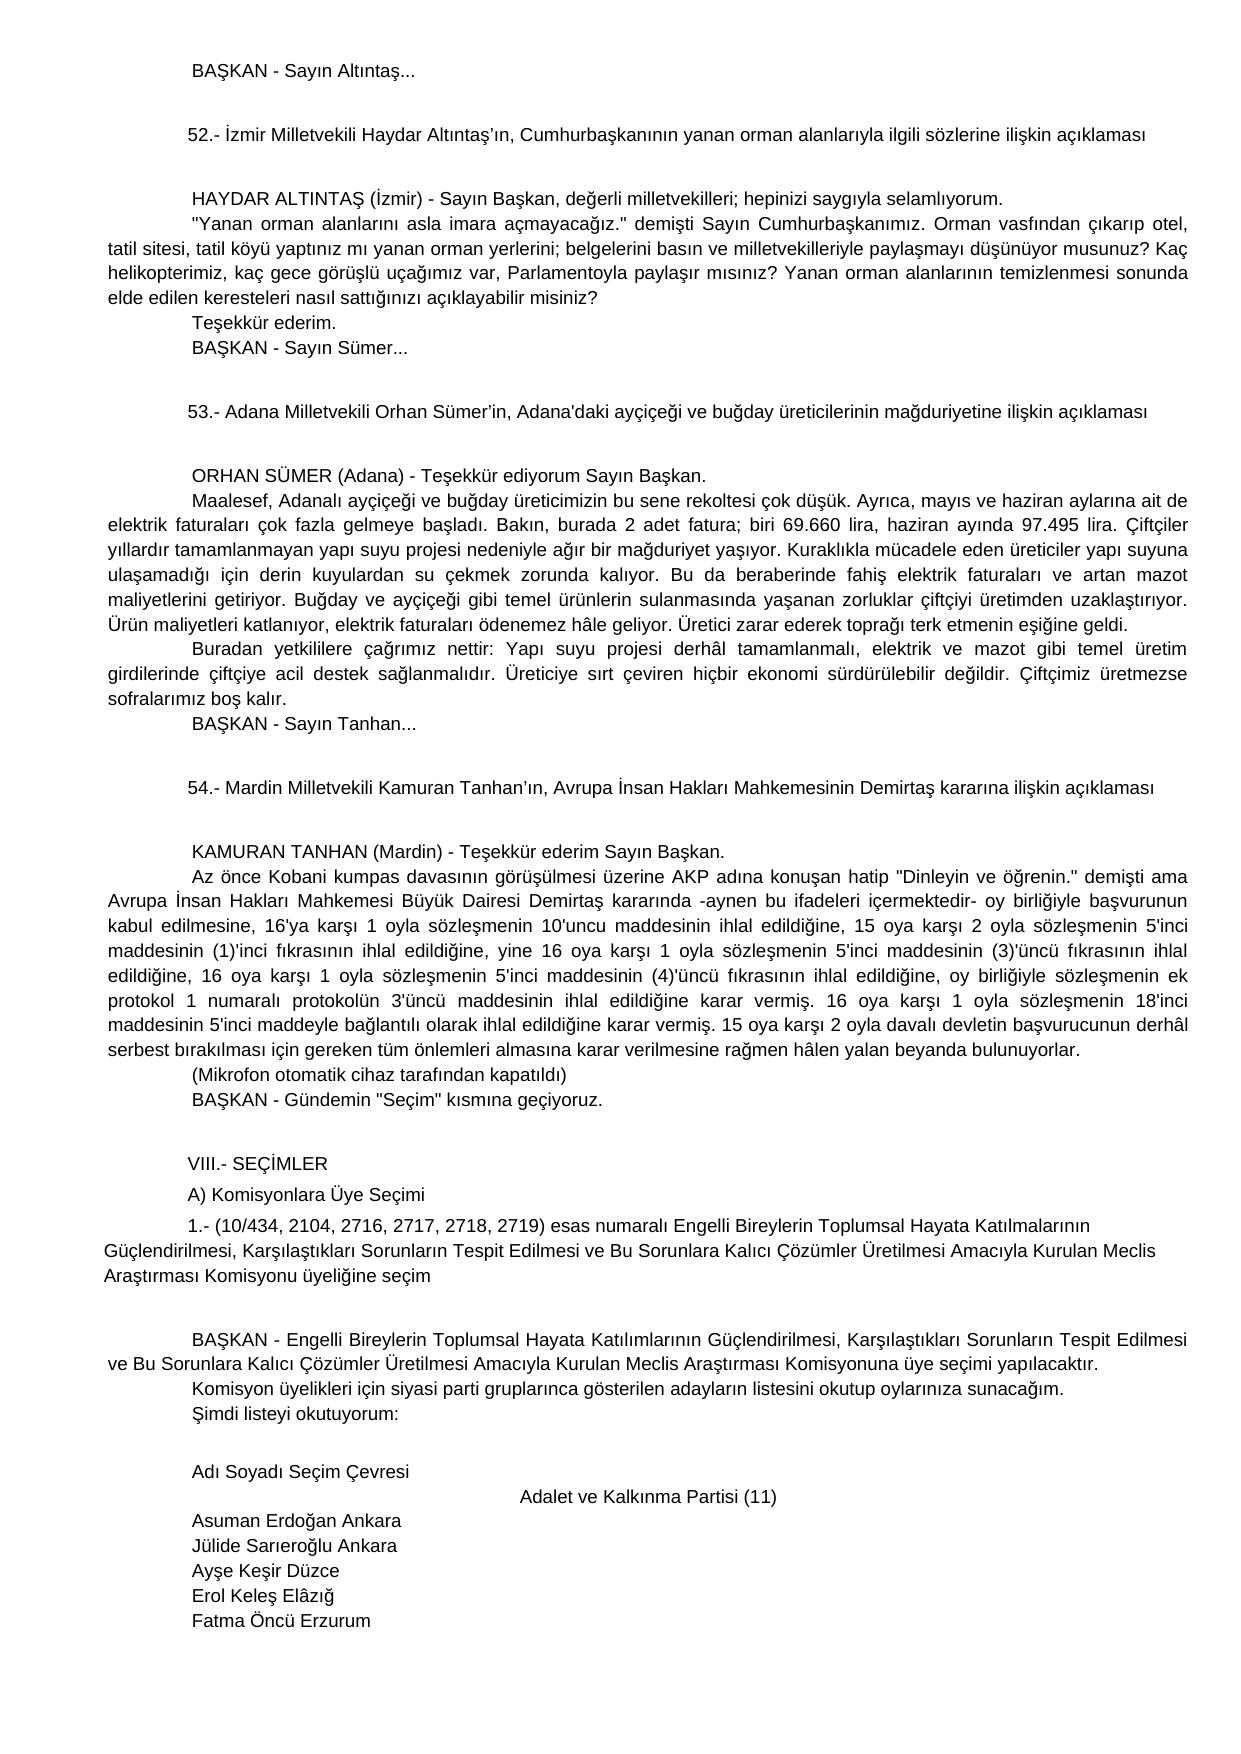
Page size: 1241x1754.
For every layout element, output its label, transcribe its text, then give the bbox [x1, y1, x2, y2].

text Az önce Kobani kumpas davasının görüşülmesi üzerine AKP adına konuşan hatip "Dinleyin ve öğrenin." demişti ama Avrupa İnsan Hakları Mahkemesi Büyük Dairesi Demirtaş kararında -aynen bu ifadeleri içermektedir- oy birliğiyle başvurunun kabul edilmesine, 16'ya karşı 1 oyla sözleşmenin 10'uncu maddesinin ihlal edildiğine, 15 oya karşı 2 oyla sözleşmenin 5'inci maddesinin (1)'inci fıkrasının ihlal edildiğine, yine 16 oya karşı 1 oyla sözleşmenin 5'inci maddesinin (3)'üncü fıkrasının ihlal edildiğine, 16 oya karşı 1 oyla sözleşmenin 5'inci maddesinin (4)'üncü fıkrasının ihlal edildiğine, oy birliğiyle sözleşmenin ek protokol 1 numaralı protokolün 3'üncü maddesinin ihlal edildiğine karar vermiş. 16 oya karşı 1 oyla sözleşmenin 18'inci maddesinin 5'inci maddeyle bağlantılı olarak ihlal edildiğine karar vermiş. 15 oya karşı 2 oyla davalı devletin başvurucunun derhâl serbest bırakılması için gereken tüm önlemleri almasına karar verilmesine rağmen hâlen yalan beyanda bulunuyorlar. [108, 866, 1189, 1061]
text Ayşe Keşir Düzce [108, 1560, 1189, 1581]
text KAMURAN TANHAN (Mardin) - Teşekkür ederim Sayın Başkan. [108, 841, 1189, 862]
text A) Komisyonlara Üye Seçimi [103, 1184, 1193, 1205]
text BAŞKAN - Engelli Bireylerin Toplumsal Hayata Katılımlarının Güçlendirilmesi, Karşılaştıkları Sorunların Tespit Edilmesi ve Bu Sorunlara Kalıcı Çözümler Üretilmesi Amacıyla Kurulan Meclis Araştırması Komisyonuna üye seçimi yapılacaktır. [108, 1328, 1189, 1375]
text Adalet ve Kalkınma Partisi (11) [108, 1485, 1189, 1507]
text BAŞKAN - Sayın Altıntaş... [108, 60, 1189, 81]
text 1.- (10/434, 2104, 2716, 2717, 2718, 2719) esas numaralı Engelli Bireylerin Toplumsal Hayata Katılmalarının Güçlendirilmesi, Karşılaştıkları Sorunların Tespit Edilmesi ve Bu Sorunlara Kalıcı Çözümler Üretilmesi Amacıyla Kurulan Meclis Araştırması Komisyonu üyeliğine seçim [103, 1215, 1193, 1286]
text HAYDAR ALTINTAŞ (İzmir) - Sayın Başkan, değerli milletvekilleri; hepinizi saygıyla selamlıyorum. [108, 188, 1189, 209]
text "Yanan orman alanlarını asla imara açmayacağız." demişti Sayın Cumhurbaşkanımız. Orman vasfından çıkarıp otel, tatil sitesi, tatil köyü yaptınız mı yanan orman yerlerini; belgelerini basın ve milletvekilleriyle paylaşmayı düşünüyor musunuz? Kaç helikopterimiz, kaç gece görüşlü uçağımız var, Parlamentoyla paylaşır mısınız? Yanan orman alanlarının temizlenmesi sonunda elde edilen keresteleri nasıl sattığınızı açıklayabilir misiniz? [108, 213, 1189, 308]
text BAŞKAN - Sayın Sümer... [108, 337, 1189, 358]
text Buradan yetkililere çağrımız nettir: Yapı suyu projesi derhâl tamamlanmalı, elektrik ve mazot gibi temel üretim girdilerinde çiftçiye acil destek sağlanmalıdır. Üreticiye sırt çeviren hiçbir ekonomi sürdürülebilir değildir. Çiftçimiz üretmezse sofralarımız boş kalır. [108, 638, 1189, 709]
text BAŞKAN - Sayın Tanhan... [108, 713, 1189, 734]
text Asuman Erdoğan Ankara [108, 1510, 1189, 1532]
text Fatma Öncü Erzurum [108, 1609, 1189, 1631]
text Komisyon üyelikleri için siyasi parti gruplarınca gösterilen adayların listesini okutup oylarınıza sunacağım. [108, 1378, 1189, 1399]
text 54.- Mardin Milletvekili Kamuran Tanhan’ın, Avrupa İnsan Hakları Mahkemesinin Demirtaş kararına ilişkin açıklaması [103, 777, 1193, 798]
text Adı Soyadı Seçim Çevresi [108, 1461, 1189, 1482]
text ORHAN SÜMER (Adana) - Teşekkür ediyorum Sayın Başkan. [108, 465, 1189, 486]
text Erol Keleş Elâzığ [108, 1584, 1189, 1606]
text BAŞKAN - Gündemin "Seçim" kısmına geçiyoruz. [108, 1089, 1189, 1110]
text (Mikrofon otomatik cihaz tarafından kapatıldı) [108, 1064, 1189, 1085]
text Maalesef, Adanalı ayçiçeği ve buğday üreticimizin bu sene rekoltesi çok düşük. Ayrıca, mayıs ve haziran aylarına ait de elektrik faturaları çok fazla gelmeye başladı. Bakın, burada 2 adet fatura; biri 69.660 lira, haziran ayında 97.495 lira. Çiftçiler yıllardır tamamlanmayan yapı suyu projesi nedeniyle ağır bir mağduriyet yaşıyor. Kuraklıkla mücadele eden üreticiler yapı suyuna ulaşamadığı için derin kuyulardan su çekmek zorunda kalıyor. Bu da beraberinde fahiş elektrik faturaları ve artan mazot maliyetlerini getiriyor. Buğday ve ayçiçeği gibi temel ürünlerin sulanmasında yaşanan zorluklar çiftçiyi üretimden uzaklaştırıyor. Ürün maliyetleri katlanıyor, elektrik faturaları ödenemez hâle geliyor. Üretici zarar ederek toprağı terk etmenin eşiğine geldi. [108, 489, 1189, 635]
text 53.- Adana Milletvekili Orhan Sümer’in, Adana'daki ayçiçeği ve buğday üreticilerinin mağduriyetine ilişkin açıklaması [103, 401, 1193, 422]
text VIII.- SEÇİMLER [103, 1153, 1193, 1174]
text 52.- İzmir Milletvekili Haydar Altıntaş’ın, Cumhurbaşkanının yanan orman alanlarıyla ilgili sözlerine ilişkin açıklaması [103, 124, 1193, 145]
text Şimdi listeyi okutuyorum: [108, 1403, 1189, 1424]
text Jülide Sarıeroğlu Ankara [108, 1535, 1189, 1557]
text Teşekkür ederim. [108, 312, 1189, 333]
